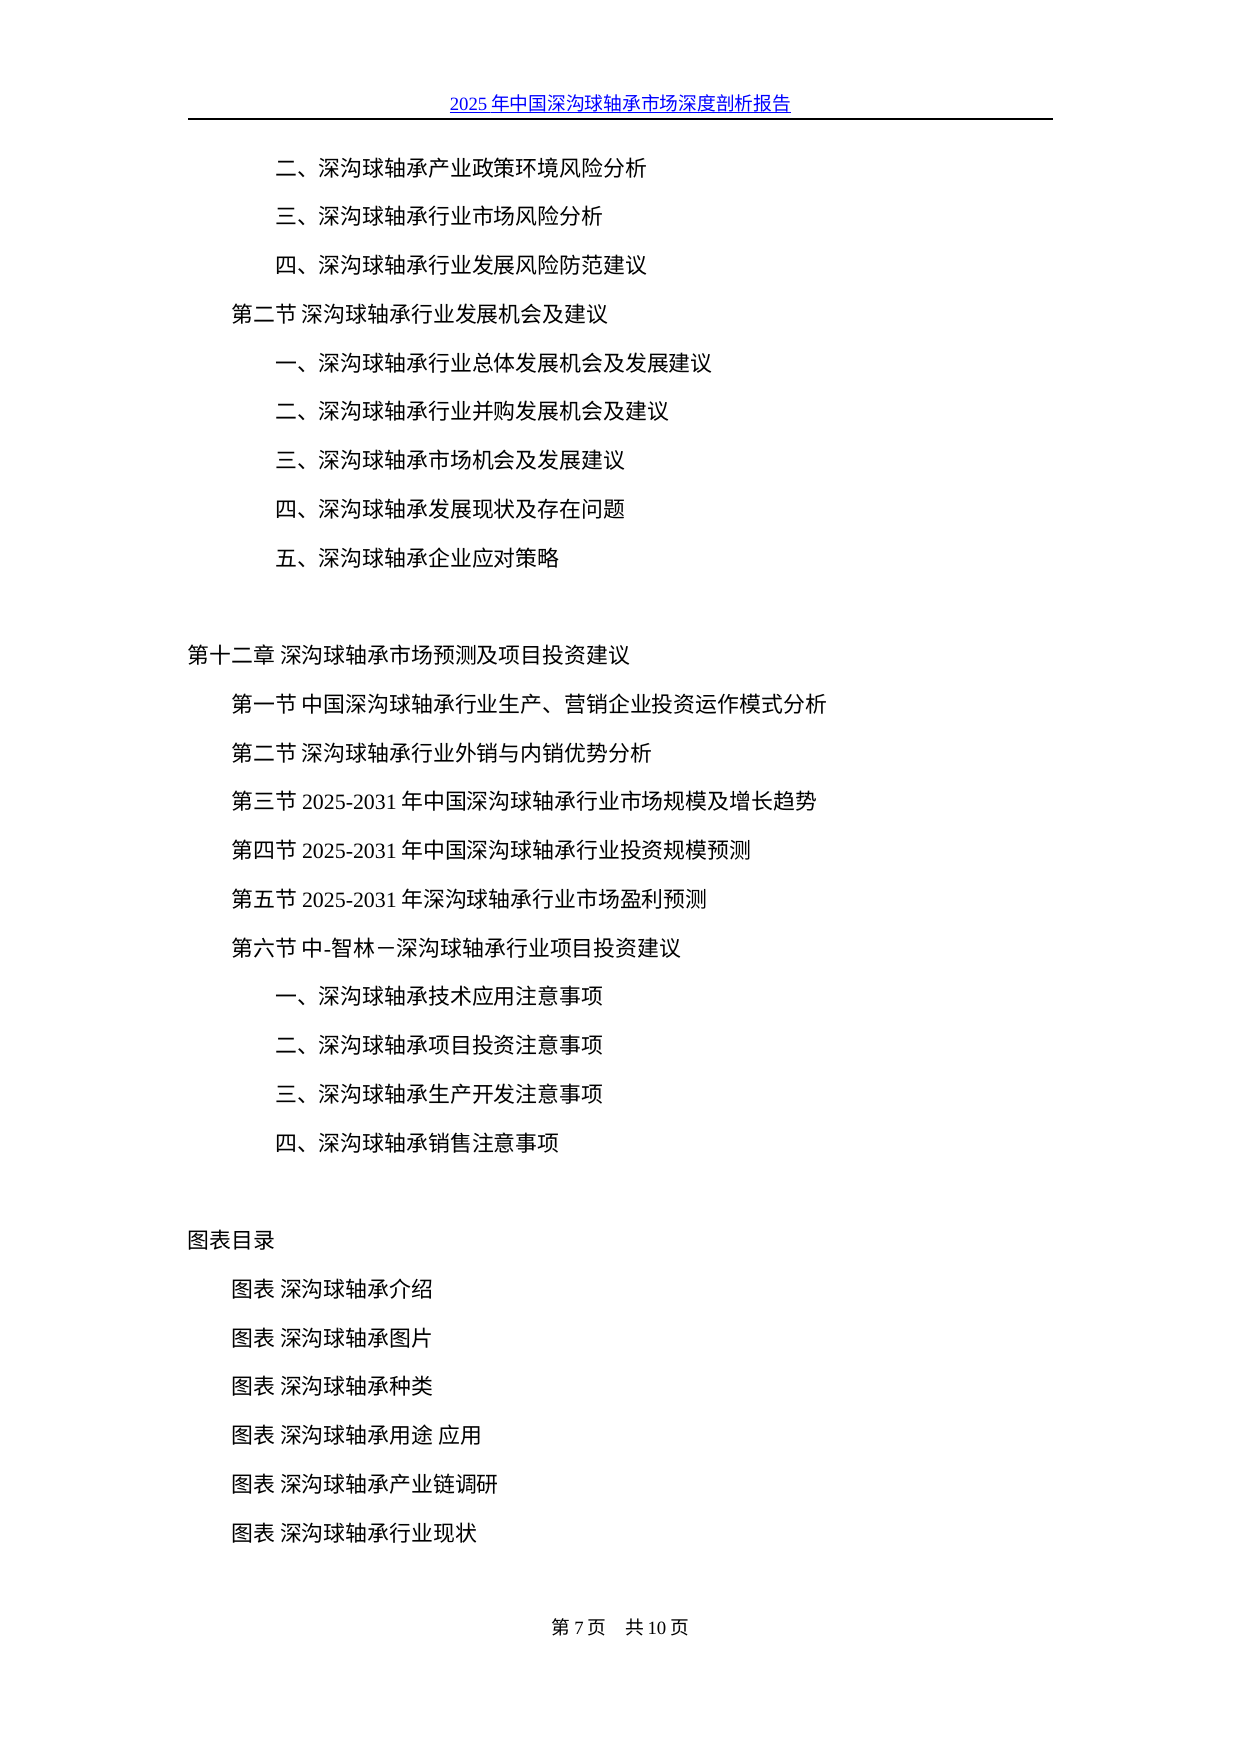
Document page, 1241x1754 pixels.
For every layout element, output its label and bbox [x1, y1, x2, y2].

text [187, 150, 1053, 1548]
